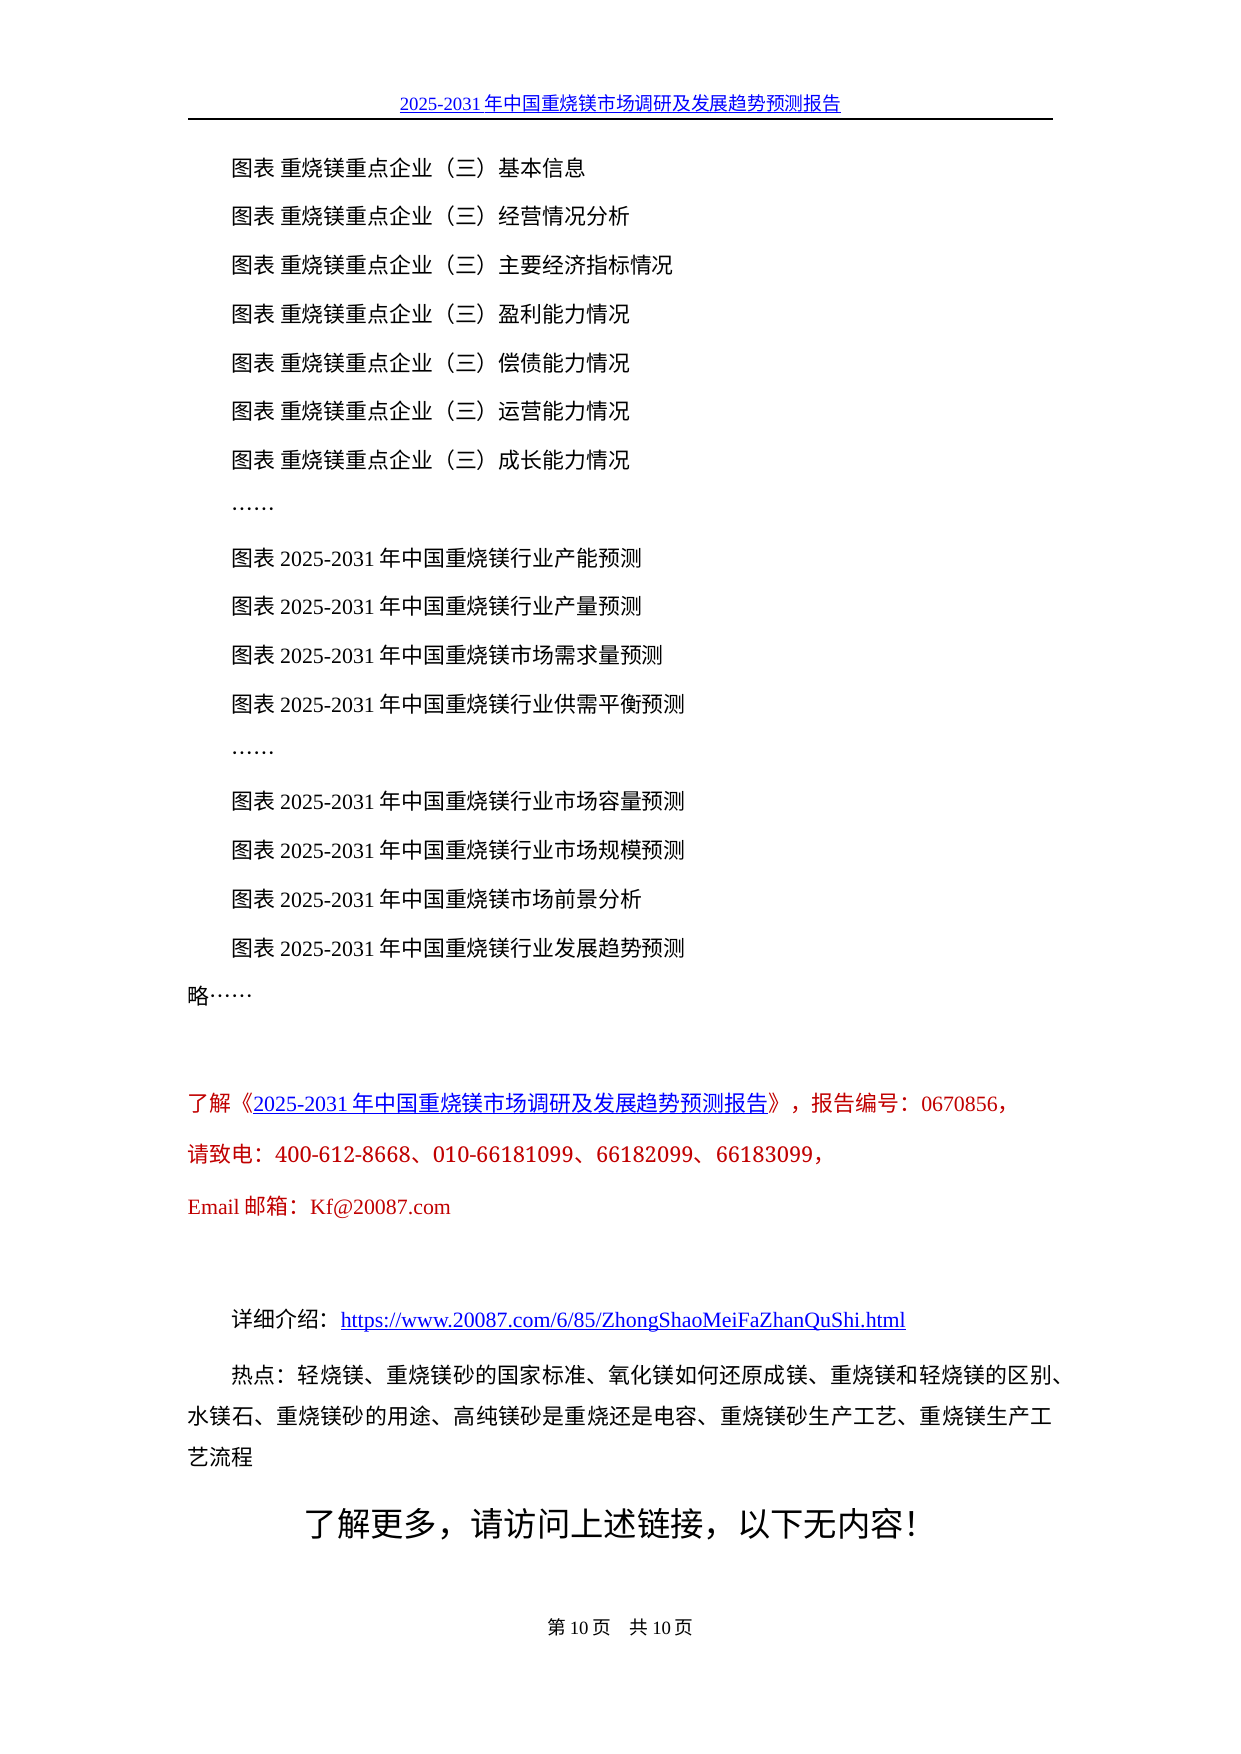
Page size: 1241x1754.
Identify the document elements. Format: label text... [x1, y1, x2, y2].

title 了解更多，请访问上述链接，以下无内容！ [187, 1489, 1053, 1554]
text 热点：轻烧镁、重烧镁砂的国家标准、氧化镁如何还原成镁、重烧镁和轻烧镁的区别、水镁石、重烧镁砂的用途、高纯镁砂是重烧还是电容、重烧镁砂生产工艺、重烧镁生产工艺流程 [187, 1358, 1053, 1472]
text 请致电：400-612-8668、010-66181099、66182099、66183099， [187, 1137, 1053, 1169]
text 了解《2025-2031年中国重烧镁市场调研及发展趋势预测报告》，报告编号：0670856， [187, 1085, 1053, 1118]
text Email邮箱：Kf@20087.com [187, 1188, 1053, 1221]
text 详细介绍：https://www.20087.com/6/85/ZhongShaoMeiFaZhanQuShi.html [187, 1301, 1053, 1334]
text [187, 150, 1053, 1011]
